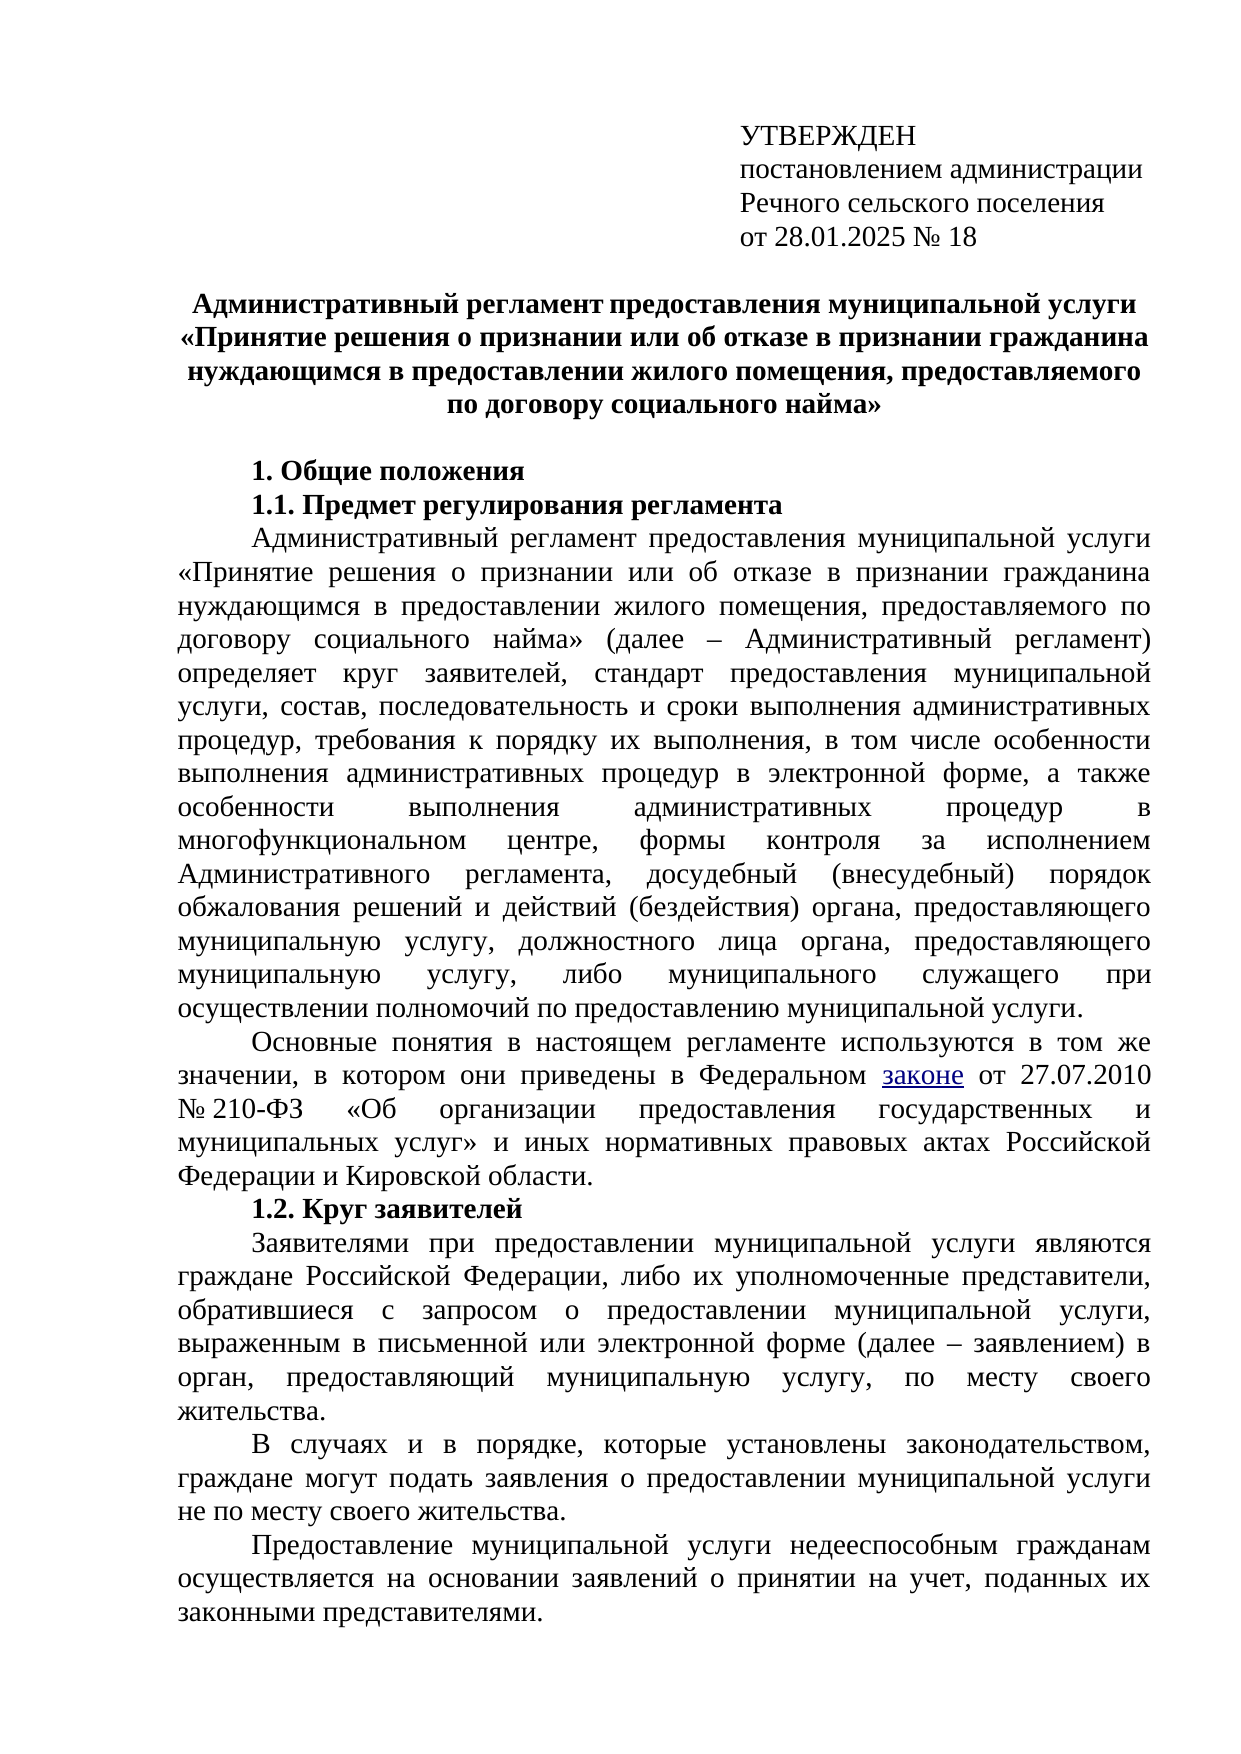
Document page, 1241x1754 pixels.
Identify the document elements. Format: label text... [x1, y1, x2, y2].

text Предоставление муниципальной услуги недееспособным гражданам осуществляется на основании заявлений о принятии на учет, поданных их законными представителями. [177, 1527, 1152, 1627]
title «Принятие решения о признании или об отказе в признании гражданина нуждающимся в предоставлении жилого помещения, предоставляемого по договору социального найма» [177, 319, 1152, 420]
text 1.1. Предмет регулирования регламента [177, 487, 1152, 521]
text Основные понятия в настоящем регламенте используются в том же значении, в котором они приведены в Федеральном законе от 27.07.2010 № 210-ФЗ «Об организации предоставления государственных и муниципальных услуг» и иных нормативных правовых актах Российской Федерации и Кировской области. [177, 1024, 1152, 1191]
text Заявителями при предоставлении муниципальной услуги являются граждане Российской Федерации, либо их уполномоченные представители, обратившиеся с запросом о предоставлении муниципальной услуги, выраженным в письменной или электронной форме (далее – заявлением) в орган, предоставляющий муниципальную услугу, по месту своего жительства. [177, 1225, 1152, 1426]
text УТВЕРЖДЕН [177, 118, 1152, 152]
title Административный регламент предоставления муниципальной услуги [177, 286, 1152, 319]
text от 28.01.2025 № 18 [177, 219, 1152, 252]
text 1.2. Круг заявителей [177, 1191, 1152, 1225]
text Административный регламент предоставления муниципальной услуги «Принятие решения о признании или об отказе в признании гражданина нуждающимся в предоставлении жилого помещения, предоставляемого по договору социального найма» (далее – Административный регламент) определяет круг заявителей, стандарт предоставления муниципальной услуги, состав, последовательность и сроки выполнения административных процедур, требования к порядку их выполнения, в том числе особенности выполнения административных процедур в электронной форме, а также особенности выполнения административных процедур в многофункциональном центре, формы контроля за исполнением Административного регламента, досудебный (внесудебный) порядок обжалования решений и действий (бездействия) органа, предоставляющего муниципальную услугу, должностного лица органа, предоставляющего муниципальную услугу, либо муниципального служащего при осуществлении полномочий по предоставлению муниципальной услуги. [177, 521, 1152, 1024]
text В случаях и в порядке, которые установлены законодательством, граждане могут подать заявления о предоставлении муниципальной услуги не по месту своего жительства. [177, 1426, 1152, 1527]
text Речного сельского поселения [177, 185, 1152, 219]
text постановлением администрации [177, 152, 1152, 185]
text 1. Общие положения [177, 453, 1152, 487]
